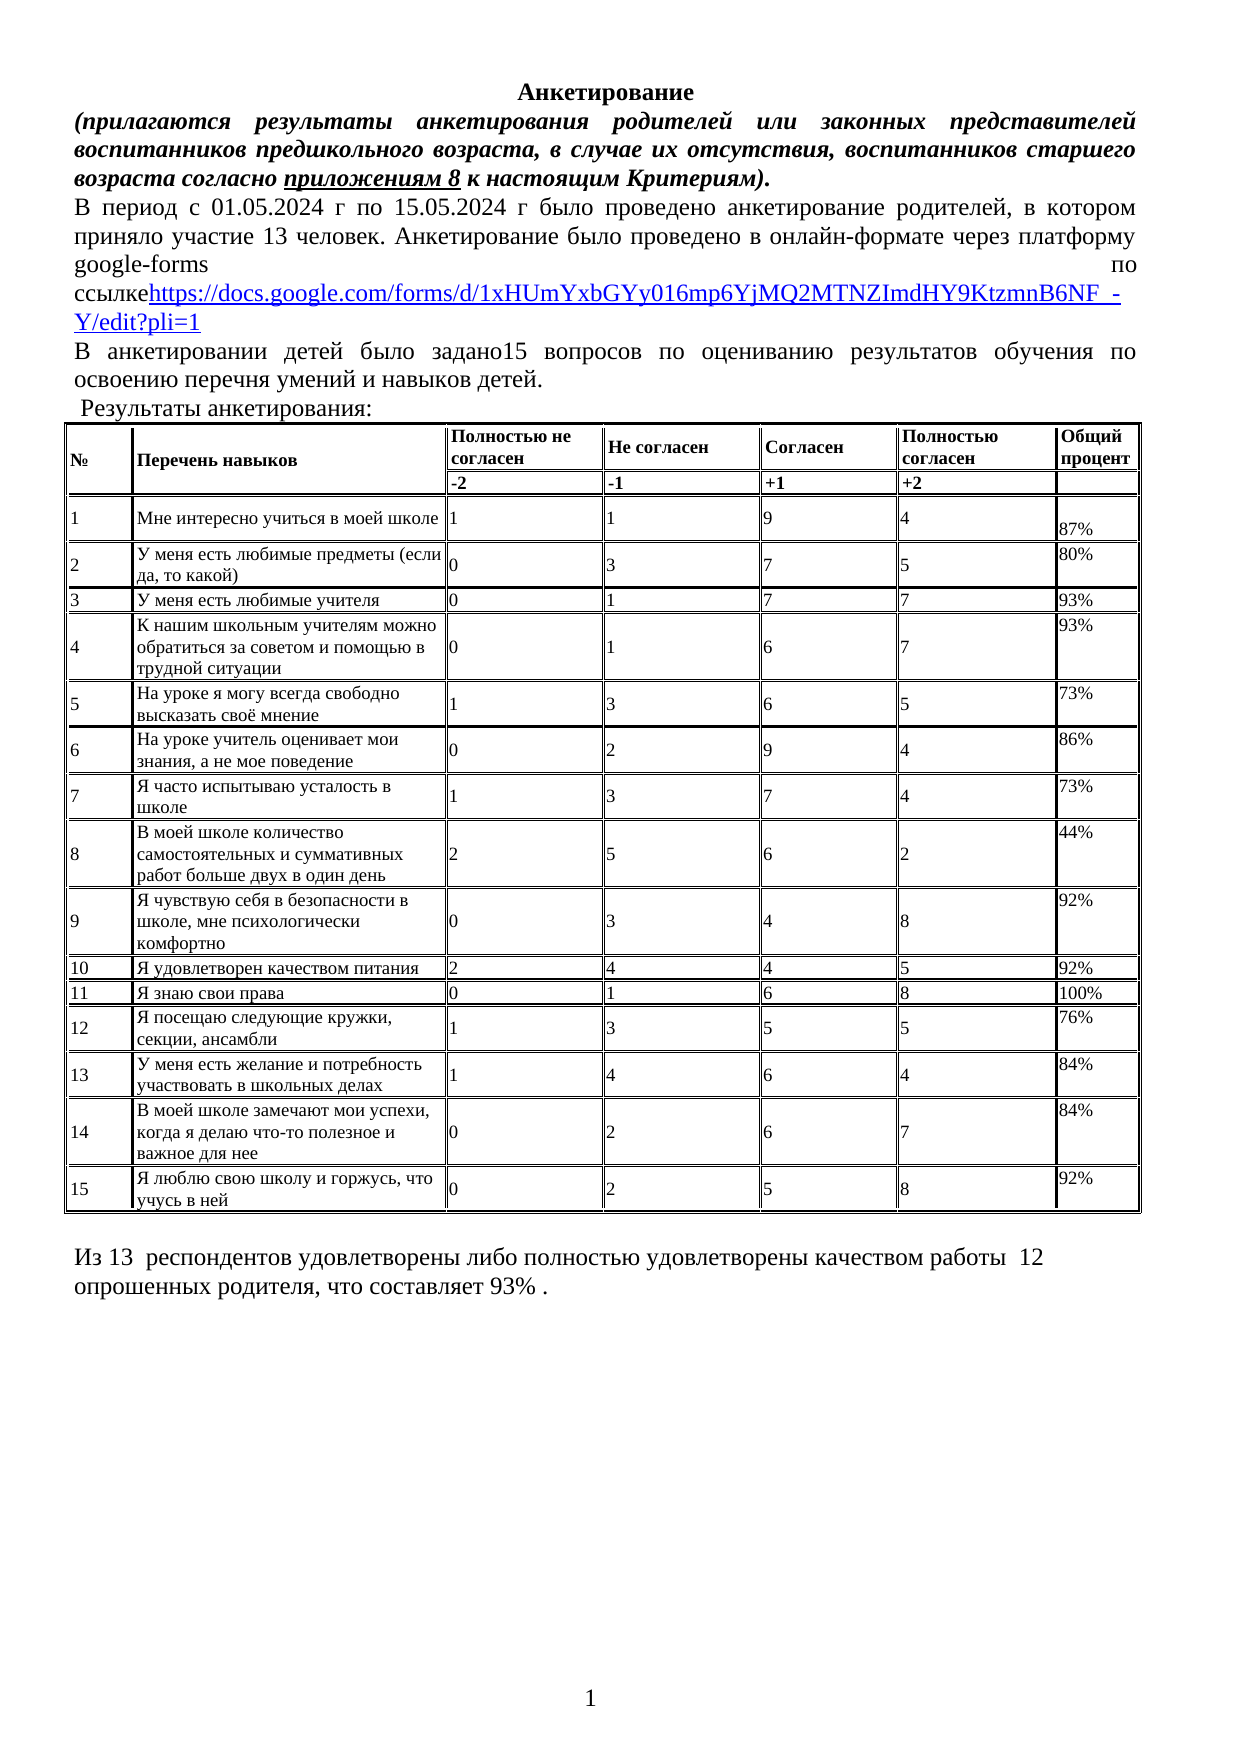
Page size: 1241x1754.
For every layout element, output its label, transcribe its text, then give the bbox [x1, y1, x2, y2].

table_cell 0 [448, 728, 602, 771]
table_cell 1 [605, 982, 759, 1003]
table_header Перечень навыков [132, 425, 446, 493]
table_cell 6 [762, 614, 896, 679]
table_cell 4 [899, 775, 1055, 818]
table_cell 12 [67, 1003, 131, 1049]
table_cell 1 [605, 497, 759, 539]
table_cell 9 [65, 886, 132, 953]
table_cell 2 [605, 1099, 759, 1164]
table_cell 7 [762, 589, 896, 611]
table_cell 84% [1056, 1096, 1140, 1164]
text Анкетирование [74, 77, 1137, 106]
table_cell 5 [762, 1007, 896, 1049]
table_cell 1 [605, 614, 759, 679]
table_cell В моей школе количество самостоятельных и суммативных работ больше двух в один день [134, 821, 445, 886]
table_cell 80% [1058, 540, 1139, 586]
table_cell 4 [899, 728, 1055, 771]
table_cell 2 [448, 957, 602, 978]
table_cell 6 [762, 821, 896, 886]
table_cell У меня есть любимые предметы (если да, то какой) [134, 543, 445, 586]
table_cell 76% [1058, 1003, 1139, 1049]
table_cell На уроке я могу всегда свободно высказать своё мнение [134, 682, 445, 725]
table_cell 0 [448, 982, 602, 1003]
table_cell 4 [605, 1053, 759, 1096]
table_cell 6 [762, 982, 896, 1003]
table_cell 4 [762, 957, 896, 978]
table_cell 5 [899, 1007, 1055, 1049]
table_cell 0 [448, 889, 602, 953]
table_cell 93% [1056, 611, 1140, 679]
table_cell 0 [448, 543, 602, 586]
table_cell 1 [448, 497, 602, 539]
table_cell 92% [1058, 954, 1139, 978]
table_cell 4 [899, 1053, 1055, 1096]
table_cell 9 [762, 497, 896, 539]
table_cell 5 [605, 821, 759, 886]
table_header Общий процент [1056, 425, 1138, 468]
table_cell 2 [604, 1167, 761, 1210]
table_cell 3 [67, 586, 131, 611]
text (прилагаются результаты анкетирования родителей или законных представителей воспитанников предшкольного возраста, в случае их отсутствия, воспитанников старшего возраста согласно приложениям 8 к настоящим Критериям). [74, 106, 1137, 192]
table_cell У меня есть любимые учителя [134, 589, 445, 611]
table_cell 8 [899, 889, 1055, 953]
table_cell Я люблю свою школу и горжусь, что учусь в ней [132, 1167, 446, 1210]
table_cell Я посещаю следующие кружки, секции, ансамбли [134, 1007, 445, 1049]
table_cell 1 [448, 775, 602, 818]
table_cell 3 [605, 1007, 759, 1049]
table_cell 7 [899, 614, 1055, 679]
table_cell 4 [762, 889, 896, 953]
table_cell 92% [1056, 1164, 1140, 1210]
table_cell 5 [899, 957, 1055, 978]
table_cell 14 [65, 1096, 132, 1164]
table_cell В моей школе замечают мои успехи, когда я делаю что-то полезное и важное для нее [134, 1099, 445, 1164]
table_cell 4 [899, 497, 1055, 539]
table_cell 0 [448, 1099, 602, 1164]
table_cell Я часто испытываю усталость в школе [134, 775, 445, 818]
table_cell 86% [1058, 725, 1138, 771]
table_cell 5 [65, 679, 132, 725]
table_cell Мне интересно учиться в моей школе [134, 497, 445, 539]
table_cell 5 [899, 543, 1055, 586]
table_cell +2 [899, 472, 1055, 493]
table_cell 6 [762, 1099, 896, 1164]
table_cell 10 [67, 954, 131, 978]
table_cell 3 [605, 682, 759, 725]
table_cell 3 [605, 543, 759, 586]
text В период с 01.05.2024 г по 15.05.2024 г было проведено анкетирование родителей, в котором приняло участие 13 человек. Анкетирование было проведено в онлайн-формате через платформу google-forms по ссылкеhttps://docs.google.com/forms/d/1xHUmYxbGYy016mp6YjMQ2MTNZImdHY9KtzmnB6NF_-Y/edit?pli=1 [74, 192, 1137, 336]
table_cell На уроке учитель оценивает мои знания, а не мое поведение [134, 728, 445, 771]
table_cell 6 [762, 1053, 896, 1096]
table_cell 1 [448, 1053, 602, 1096]
table_cell 2 [67, 540, 131, 586]
table_cell 4 [605, 957, 759, 978]
table_cell 73% [1058, 771, 1139, 818]
table_cell 84% [1058, 1050, 1139, 1096]
table_cell Я чувствую себя в безопасности в школе, мне психологически комфортно [134, 889, 445, 953]
table_cell 73% [1056, 679, 1140, 725]
table_cell У меня есть желание и потребность участвовать в школьных делах [134, 1053, 445, 1096]
table_cell 6 [67, 725, 131, 771]
table_cell 2 [448, 821, 602, 886]
table_cell +1 [762, 472, 896, 493]
table_cell 44% [1056, 818, 1140, 886]
table_header № [67, 425, 132, 493]
table_cell К нашим школьным учителям можно обратиться за советом и помощью в трудной ситуации [134, 614, 445, 679]
table_cell Я удовлетворен качеством питания [134, 957, 445, 978]
table_cell 0 [448, 614, 602, 679]
table_cell 1 [448, 682, 602, 725]
table_header Полностью не согласен [446, 425, 603, 468]
table_cell 1 [448, 1007, 602, 1049]
table_cell [1058, 469, 1139, 493]
table_header Полностью согласен [898, 425, 1056, 468]
table_cell 1 [67, 493, 131, 539]
table_cell 2 [605, 728, 759, 771]
table_cell 92% [1056, 886, 1140, 953]
table_cell 15 [65, 1164, 132, 1210]
table_cell Я знаю свои права [134, 982, 445, 1003]
table_cell 8 [65, 818, 132, 886]
table_cell 7 [67, 771, 131, 818]
table_cell 93% [1058, 586, 1138, 611]
table_cell 3 [605, 889, 759, 953]
table_cell 0 [446, 1167, 603, 1210]
table_cell 87% [1058, 493, 1139, 539]
table_cell 8 [898, 1167, 1056, 1210]
table_cell 7 [899, 1099, 1055, 1164]
table_cell -2 [448, 472, 602, 493]
table_cell 4 [65, 611, 132, 679]
table_cell 5 [761, 1167, 897, 1210]
table_cell 7 [762, 775, 896, 818]
table_cell 7 [762, 543, 896, 586]
text Из 13 респондентов удовлетворены либо полностью удовлетворены качеством работы 12 опрошенных родителя, что составляет 93% . [74, 1242, 1181, 1299]
table_cell 11 [67, 978, 131, 1003]
table_cell 13 [67, 1050, 131, 1096]
text В анкетировании детей было задано15 вопросов по оцениванию результатов обучения по освоению перечня умений и навыков детей. [74, 336, 1137, 393]
table_cell 1 [605, 589, 759, 611]
table_cell -1 [605, 472, 759, 493]
text Результаты анкетирования: [74, 393, 1137, 422]
table_cell 5 [899, 682, 1055, 725]
table_cell 100% [1058, 978, 1139, 1003]
table_cell 0 [448, 589, 602, 611]
table_cell 2 [899, 821, 1055, 886]
table_cell 7 [899, 589, 1055, 611]
table_header Согласен [761, 425, 897, 468]
table_header Не согласен [604, 425, 761, 468]
table_cell 6 [762, 682, 896, 725]
table_cell 3 [605, 775, 759, 818]
table_cell 9 [762, 728, 896, 771]
table_cell 8 [899, 982, 1055, 1003]
